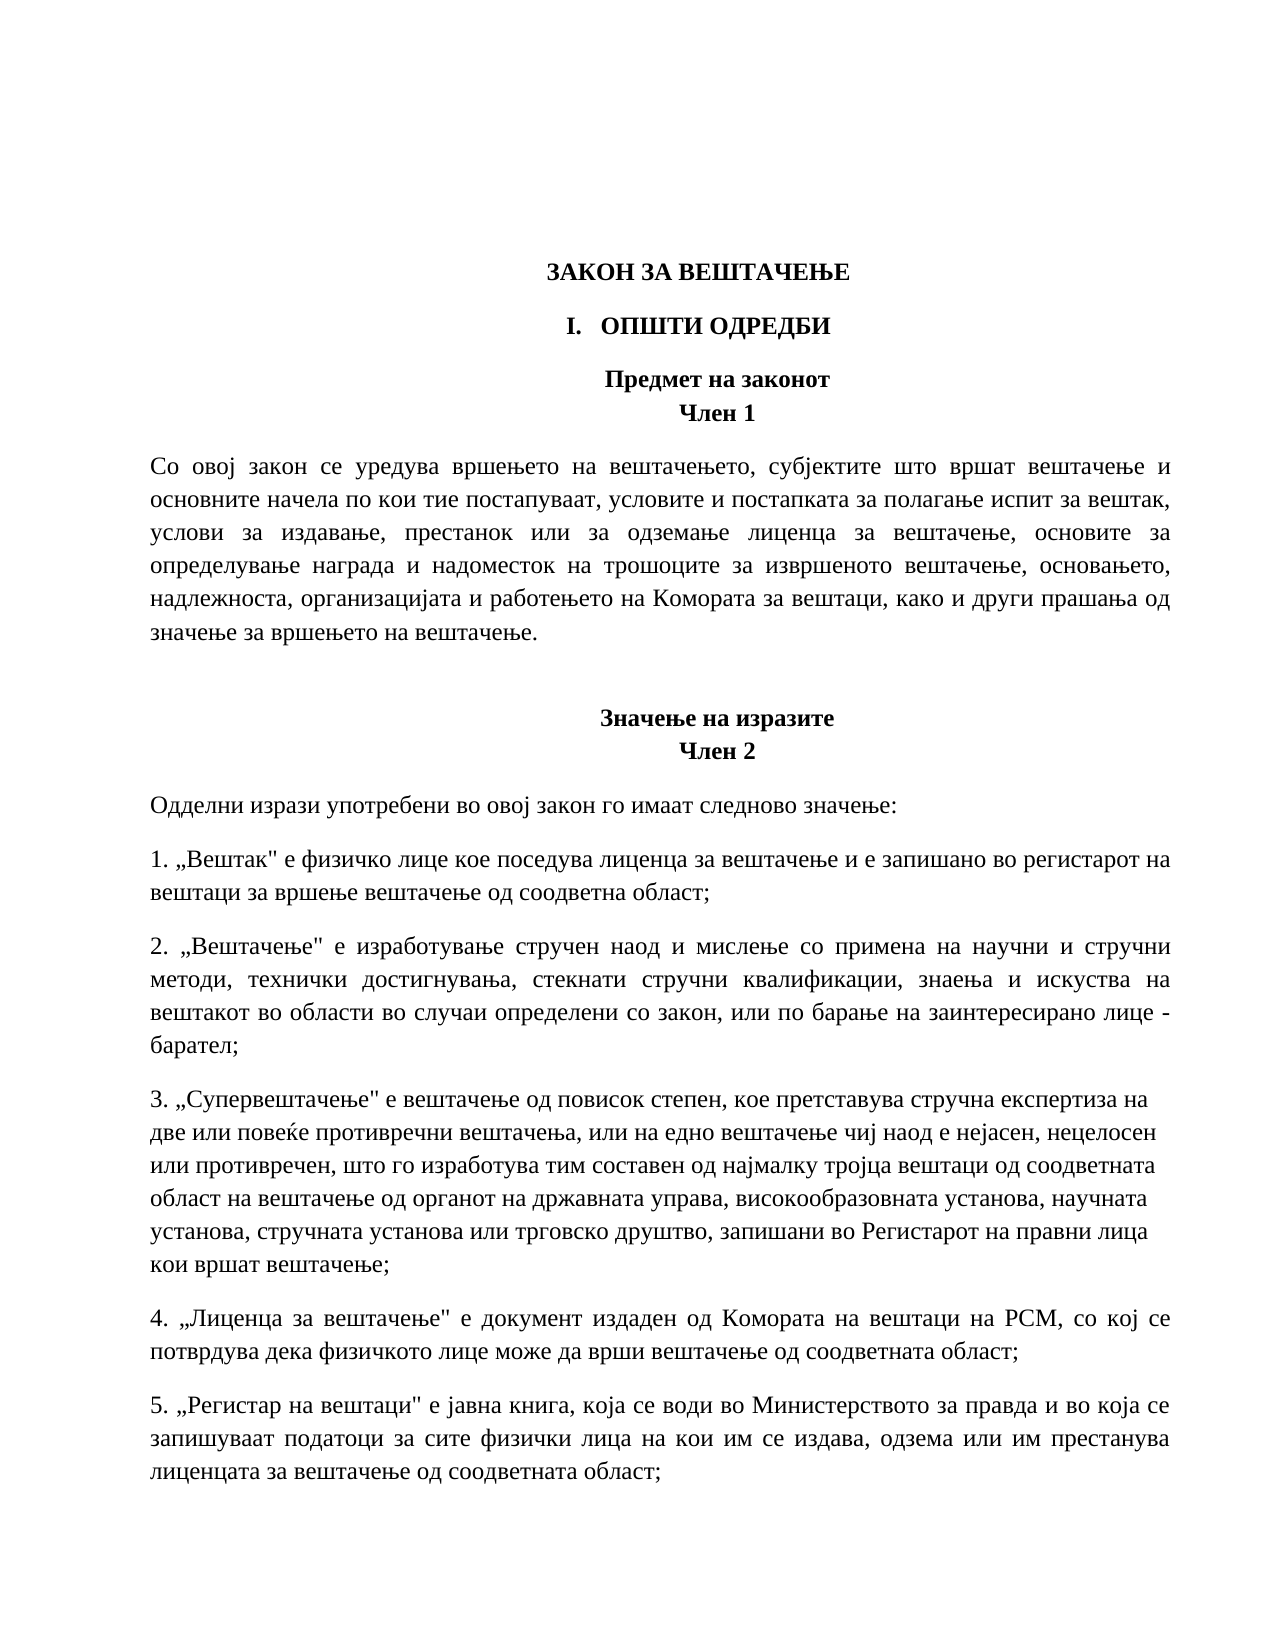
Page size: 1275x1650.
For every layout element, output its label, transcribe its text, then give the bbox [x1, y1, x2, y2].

text 5. „Регистар на вештаци" е јавна книга, која се води во Министерството за правда и во која се запишуваат податоци за сите физички лица на кои им се издава, одзема или им престанува лиценцата за вештачење од соодветната област; [150, 1390, 1172, 1484]
text 1. „Вештак" е физичко лице кое поседува лиценца за вештачење и е запишано во регистарот на вештаци за вршење вештачење од соодветна област; [150, 844, 1172, 906]
text ЗАКОН ЗА ВЕШТАЧЕЊЕ [150, 257, 1172, 286]
list Член 2 [262, 736, 1172, 765]
text Со овој закон се уредува вршењето на вештачењето, субјектите што вршат вештачење и основните начела по кои тие постапуваат, условите и постапката за полагање испит за вештак, услови за издавање, престанок или за одземање лиценца за вештачење, основите за определување награда и надоместок на трошоците за извршеното вештачење, основањето, надлежноста, организацијата и работењето на Комората за вештаци, како и други прашања од значење за вршењето на вештачење. [150, 451, 1172, 645]
text Одделни изрази употребени во овој закон го имаат следново значење: [150, 790, 1172, 819]
text 4. „Лиценца за вештачење" е документ издаден од Комората на вештаци на РСМ, со кој се потврдува дека физичкото лице може да врши вештачење од соодветната област; [150, 1303, 1172, 1365]
list Член 1 [262, 398, 1172, 426]
text 3. „Супервештачење" е вештачење од повисок степен, кое претставува стручна експертиза на две или повеќе противречни вештачења, или на едно вештачење чиј наод е нејасен, нецелосен или противречен, што го изработува тим составен од најмалку тројца вештаци од соодветната област на вештачење од органот на државната управа, високообразовната установа, научната установа, стручната установа или трговско друштво, запишани во Регистарот на правни лица кои вршат вештачење; [150, 1084, 1172, 1278]
text 2. „Вештачење" е изработување стручен наод и мислење со примена на научни и стручни методи, технички достигнувања, стекнати стручни квалификации, знаења и искуства на вештакот во области во случаи определени со закон, или по барање на заинтересирано лице - барател; [150, 931, 1172, 1059]
list Значење на изразите [262, 703, 1172, 732]
text I. ОПШТИ ОДРЕДБИ [187, 311, 1172, 339]
list Предмет на законот [262, 364, 1172, 393]
